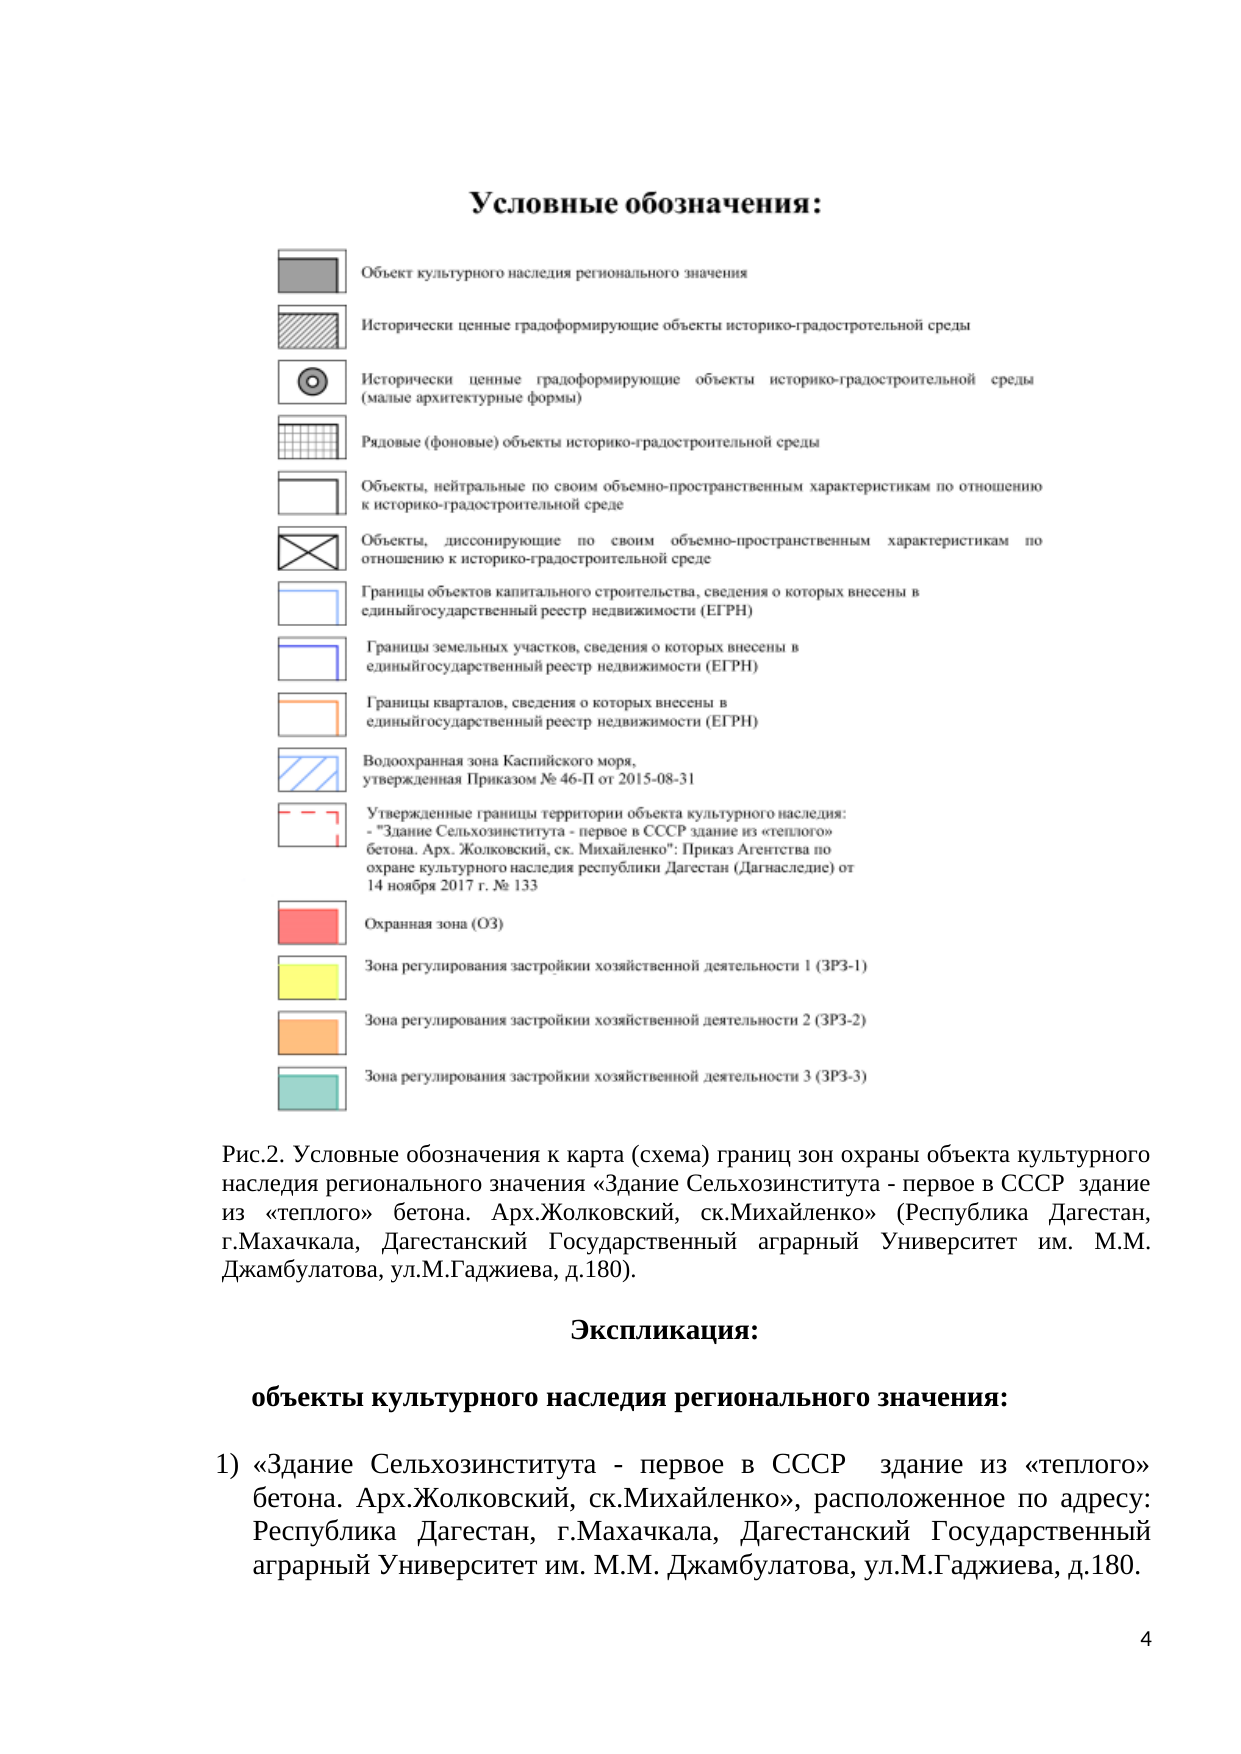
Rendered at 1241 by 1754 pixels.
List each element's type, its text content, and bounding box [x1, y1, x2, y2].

text Экспликация: [177, 1312, 1152, 1346]
picture [225, 155, 1104, 1140]
list «Здание Сельхозинститута - первое в СССР здание из «теплого» бетона. Арх.Жолковский, ск.Михайленко», расположенное по адресу: Республика Дагестан, г.Махачкала, Дагестанский Государственный аграрный Университет им. М.М. Джамбулатова, ул.М.Гаджиева, д.180. [215, 1446, 1152, 1580]
text Рис.2. Условные обозначения к карта (схема) границ зон охраны объекта культурного наследия регионального значения «Здание Сельхозинститута - первое в СССР здание из «теплого» бетона. Арх.Жолковский, ск.Михайленко» (Республика Дагестан, г.Махачкала, Дагестанский Государственный аграрный Университет им. М.М. Джамбулатова, ул.М.Гаджиева, д.180). [222, 1139, 1152, 1283]
text объекты культурного наследия регионального значения: [177, 1379, 1152, 1413]
